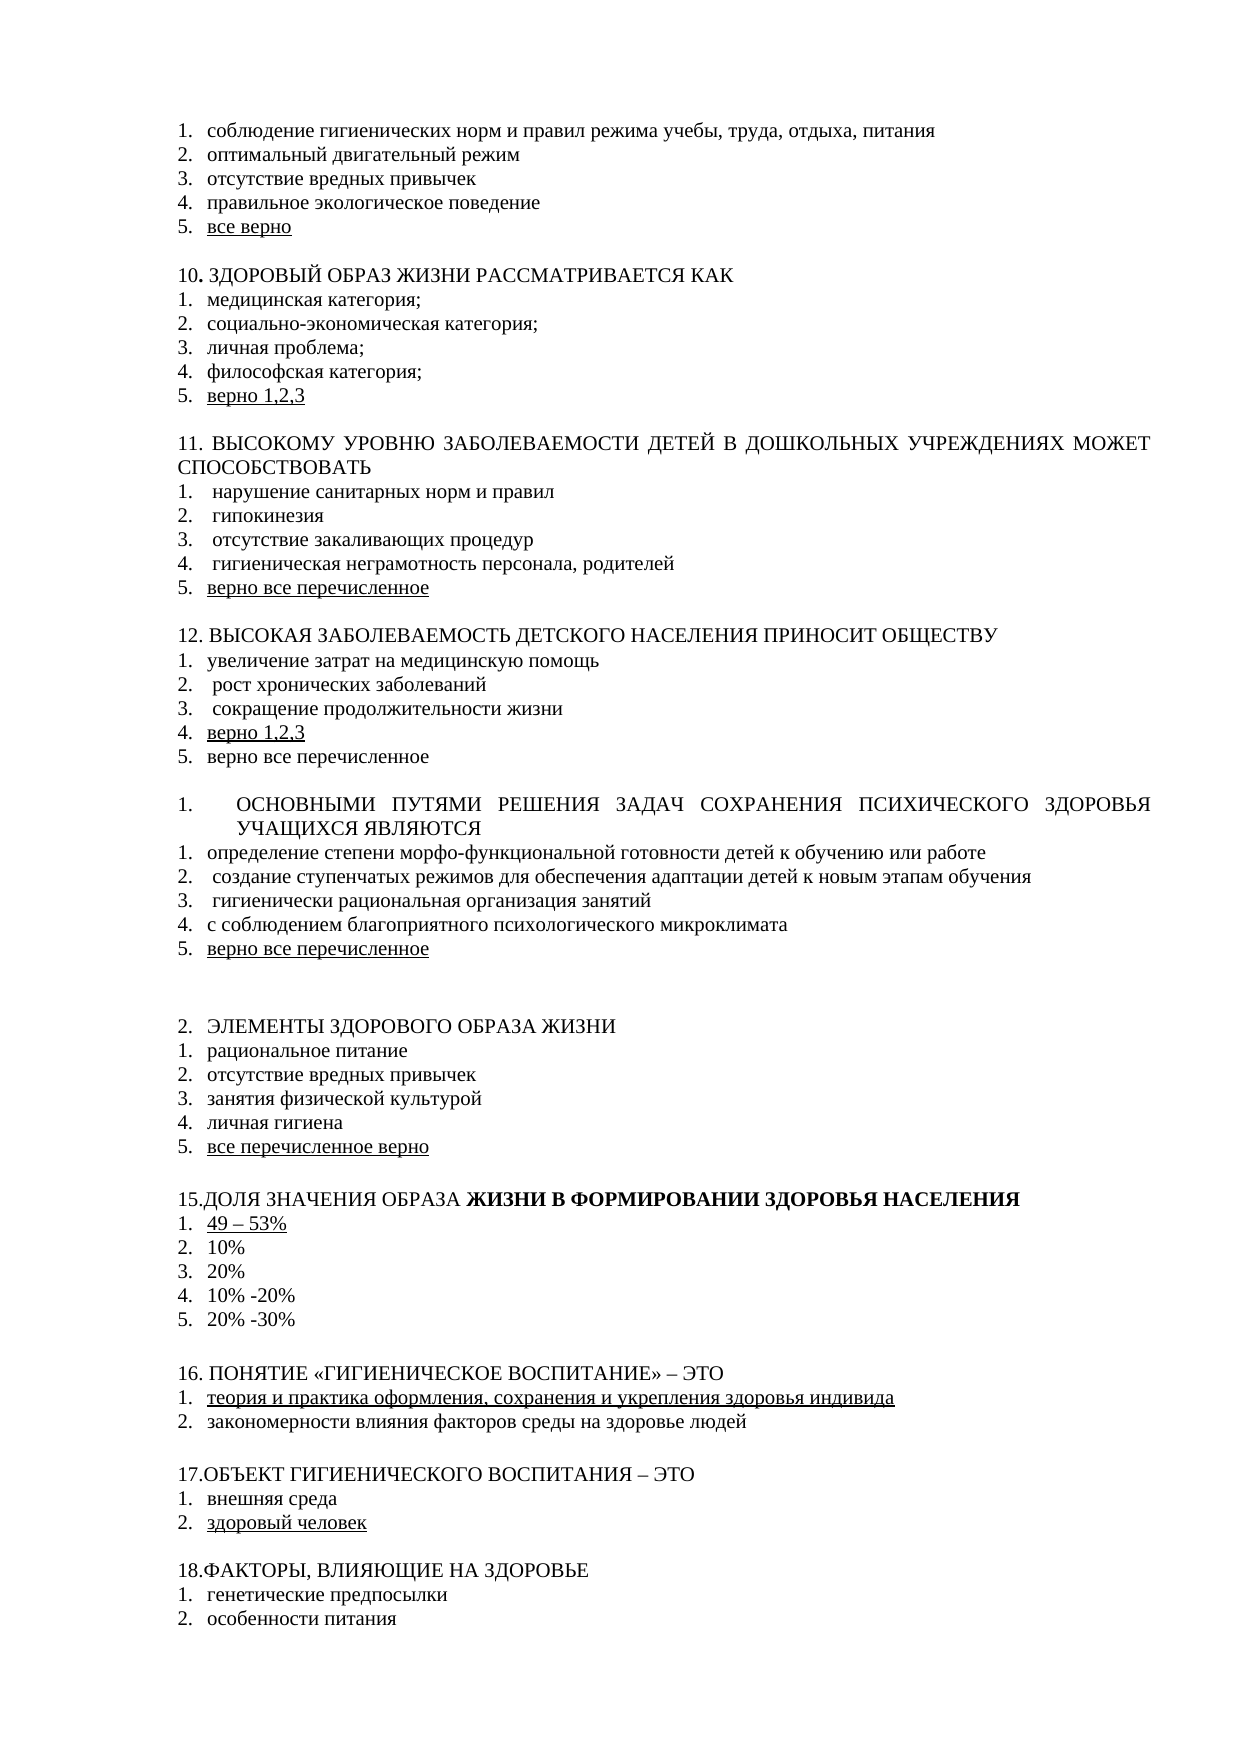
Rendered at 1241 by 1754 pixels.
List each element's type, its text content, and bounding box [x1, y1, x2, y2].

list гипокинезия [177, 503, 1152, 527]
list гигиеническая неграмотность персонала, родителей [177, 551, 1152, 575]
text 12. ВЫСОКАЯ ЗАБОЛЕВАЕМОСТЬ ДЕТСКОГО НАСЕЛЕНИЯ ПРИНОСИТ ОБЩЕСТВУ [177, 623, 1152, 647]
text 16. ПОНЯТИЕ «ГИГИЕНИЧЕСКОЕ ВОСПИТАНИЕ» – ЭТО [177, 1361, 1152, 1385]
list нарушение санитарных норм и правил [177, 479, 1152, 503]
list рациональное питание [177, 1038, 1152, 1062]
list увеличение затрат на медицинскую помощь [177, 647, 1152, 672]
list все верно [177, 214, 1152, 238]
list особенности питания [177, 1606, 1152, 1630]
list 49 – 53% [177, 1211, 1152, 1235]
list верно все перечисленное [177, 575, 1152, 599]
list все перечисленное верно [177, 1134, 1152, 1158]
list ОСНОВНЫМИ ПУТЯМИ РЕШЕНИЯ ЗАДАЧ СОХРАНЕНИЯ ПСИХИЧЕСКОГО ЗДОРОВЬЯ УЧАЩИХСЯ ЯВЛЯЮТСЯ [177, 792, 1152, 840]
list генетические предпосылки [177, 1582, 1152, 1606]
list занятия физической культурой [177, 1086, 1152, 1110]
list соблюдение гигиенических норм и правил режима учебы, труда, отдыха, питания [177, 118, 1152, 142]
list отсутствие вредных привычек [177, 166, 1152, 190]
list личная гигиена [177, 1110, 1152, 1134]
text 10. ЗДОРОВЫЙ ОБРАЗ ЖИЗНИ РАССМАТРИВАЕТСЯ КАК [118, 262, 1152, 287]
text 18.ФАКТОРЫ, ВЛИЯЮЩИЕ НА ЗДОРОВЬЕ [177, 1558, 1152, 1582]
text 17.ОБЪЕКТ ГИГИЕНИЧЕСКОГО ВОСПИТАНИЯ – ЭТО [177, 1462, 1152, 1486]
list 10% [177, 1235, 1152, 1259]
list гигиенически рациональная организация занятий [177, 888, 1152, 912]
list социально-экономическая категория; [177, 311, 1152, 335]
list медицинская категория; [177, 287, 1152, 311]
text 15.ДОЛЯ ЗНАЧЕНИЯ ОБРАЗА ЖИЗНИ В ФОРМИРОВАНИИ ЗДОРОВЬЯ НАСЕЛЕНИЯ [177, 1187, 1152, 1211]
text 11. ВЫСОКОМУ УРОВНЮ ЗАБОЛЕВАЕМОСТИ ДЕТЕЙ В ДОШКОЛЬНЫХ УЧРЕЖДЕНИЯХ МОЖЕТ СПОСОБСТВОВАТЬ [177, 431, 1152, 479]
list личная проблема; [177, 335, 1152, 359]
list здоровый человек [177, 1510, 1152, 1534]
list с соблюдением благоприятного психологического микроклимата [177, 912, 1152, 936]
list верно 1,2,3 [177, 720, 1152, 744]
list правильное экологическое поведение [177, 190, 1152, 214]
list отсутствие закаливающих процедур [177, 527, 1152, 551]
list 10% -20% [177, 1283, 1152, 1307]
list верно все перечисленное [177, 744, 1152, 768]
list отсутствие вредных привычек [177, 1062, 1152, 1086]
list оптимальный двигательный режим [177, 142, 1152, 166]
list закономерности влияния факторов среды на здоровье людей [177, 1409, 1152, 1433]
list создание ступенчатых режимов для обеспечения адаптации детей к новым этапам обучения [177, 864, 1152, 888]
list верно все перечисленное [177, 936, 1152, 960]
list 20% -30% [177, 1307, 1152, 1331]
list ЭЛЕМЕНТЫ ЗДОРОВОГО ОБРАЗА ЖИЗНИ [177, 1013, 1152, 1038]
list внешняя среда [177, 1486, 1152, 1510]
list верно 1,2,3 [177, 383, 1152, 407]
list 20% [177, 1259, 1152, 1283]
list сокращение продолжительности жизни [177, 696, 1152, 720]
list теория и практика оформления, сохранения и укрепления здоровья индивида [177, 1385, 1152, 1409]
list рост хронических заболеваний [177, 672, 1152, 696]
list определение степени морфо-функциональной готовности детей к обучению или работе [177, 840, 1152, 864]
list философская категория; [177, 359, 1152, 383]
